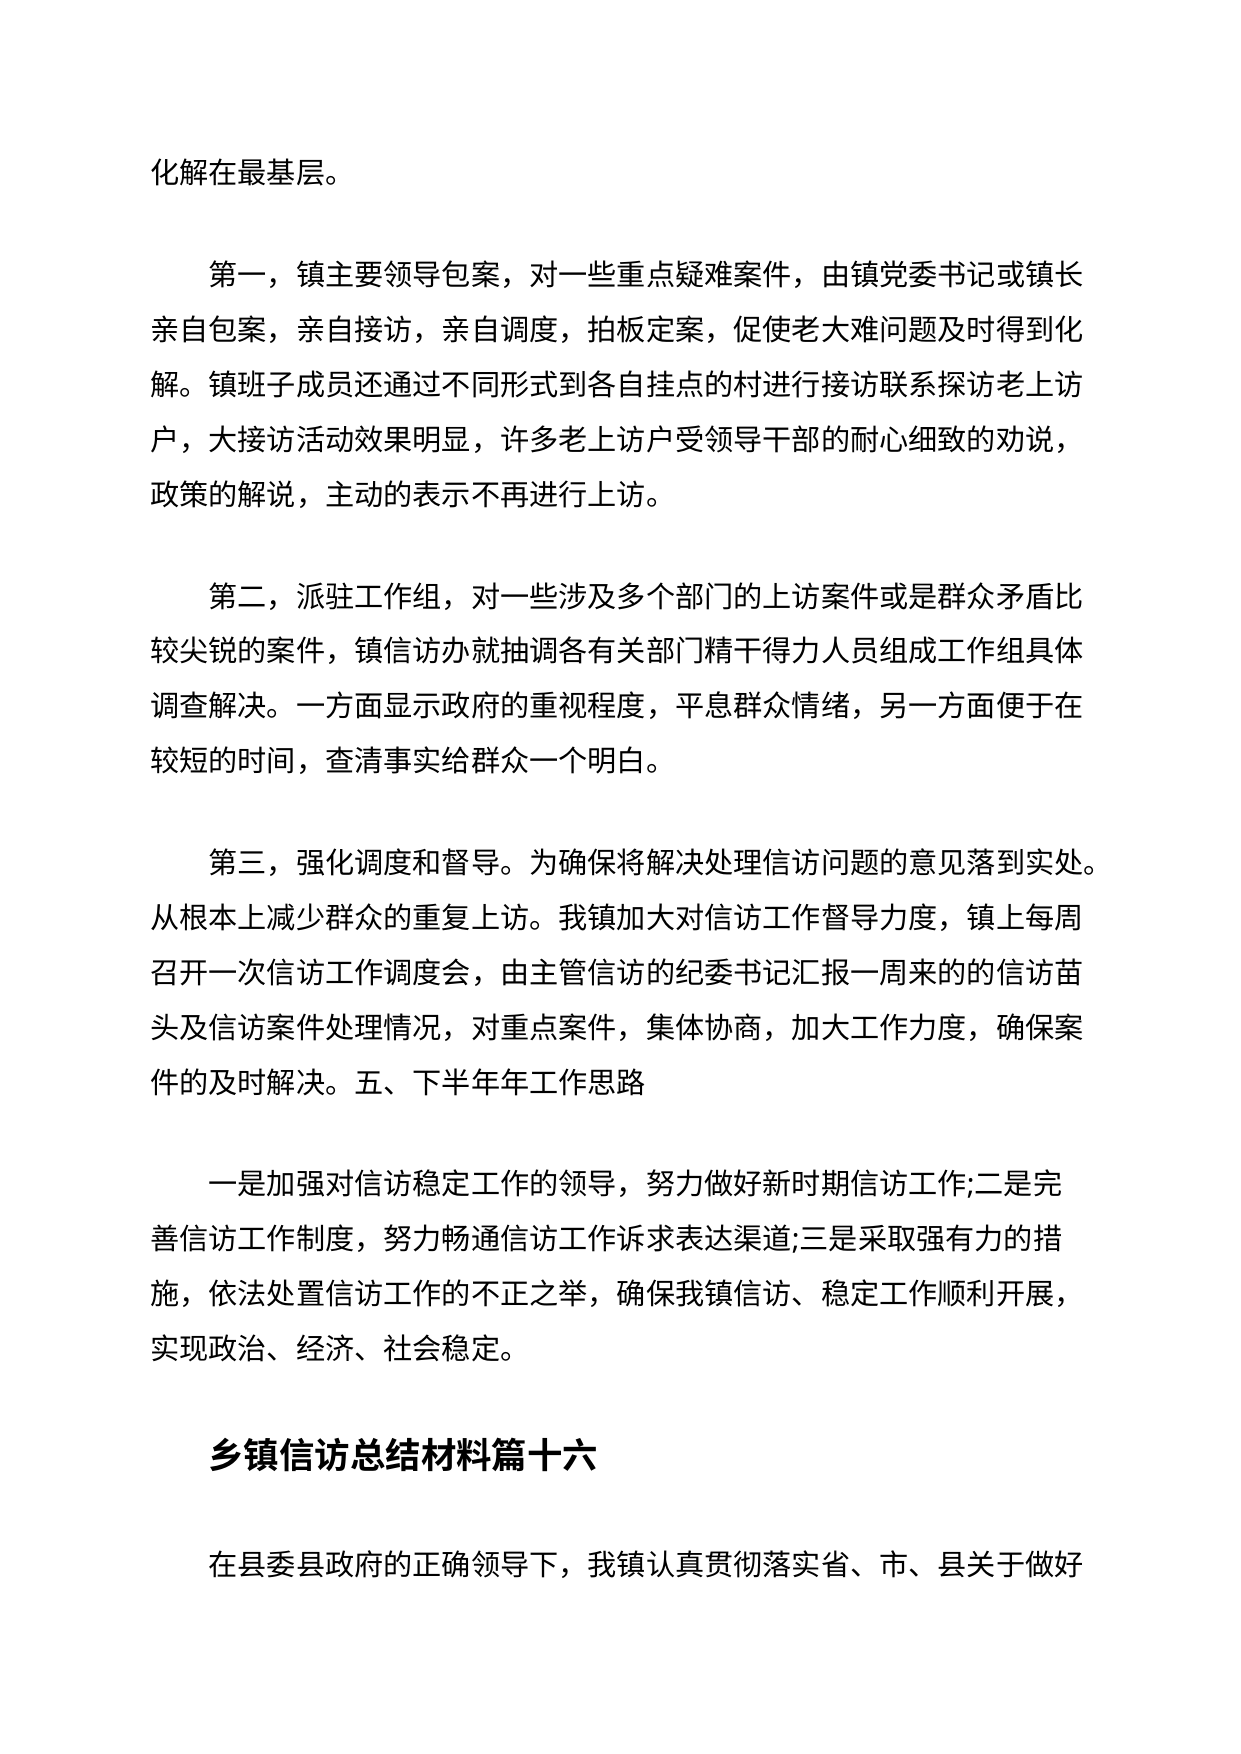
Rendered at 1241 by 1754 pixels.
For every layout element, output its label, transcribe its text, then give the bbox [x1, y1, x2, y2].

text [150, 1541, 1090, 1583]
text 第三，强化调度和督导。为确保将解决处理信访问题的意见落到实处。从根本上减少群众的重复上访。我镇加大对信访工作督导力度，镇上每周召开一次信访工作调度会，由主管信访的纪委书记汇报一周来的的信访苗头及信访案件处理情况，对重点案件，集体协商，加大工作力度，确保案件的及时解决。五、下半年年工作思路 [150, 839, 1090, 1101]
text 乡镇信访总结材料篇十六 [150, 1428, 1090, 1479]
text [150, 150, 1090, 192]
text 第一，镇主要领导包案，对一些重点疑难案件，由镇党委书记或镇长亲自包案，亲自接访，亲自调度，拍板定案，促使老大难问题及时得到化解。镇班子成员还通过不同形式到各自挂点的村进行接访联系探访老上访户，大接访活动效果明显，许多老上访户受领导干部的耐心细致的劝说，政策的解说，主动的表示不再进行上访。 [150, 252, 1090, 514]
text 一是加强对信访稳定工作的领导，努力做好新时期信访工作;二是完善信访工作制度，努力畅通信访工作诉求表达渠道;三是采取强有力的措施，依法处置信访工作的不正之举，确保我镇信访、稳定工作顺利开展，实现政治、经济、社会稳定。 [150, 1161, 1090, 1368]
text 第二，派驻工作组，对一些涉及多个部门的上访案件或是群众矛盾比较尖锐的案件，镇信访办就抽调各有关部门精干得力人员组成工作组具体调查解决。一方面显示政府的重视程度，平息群众情绪，另一方面便于在较短的时间，查清事实给群众一个明白。 [150, 573, 1090, 780]
